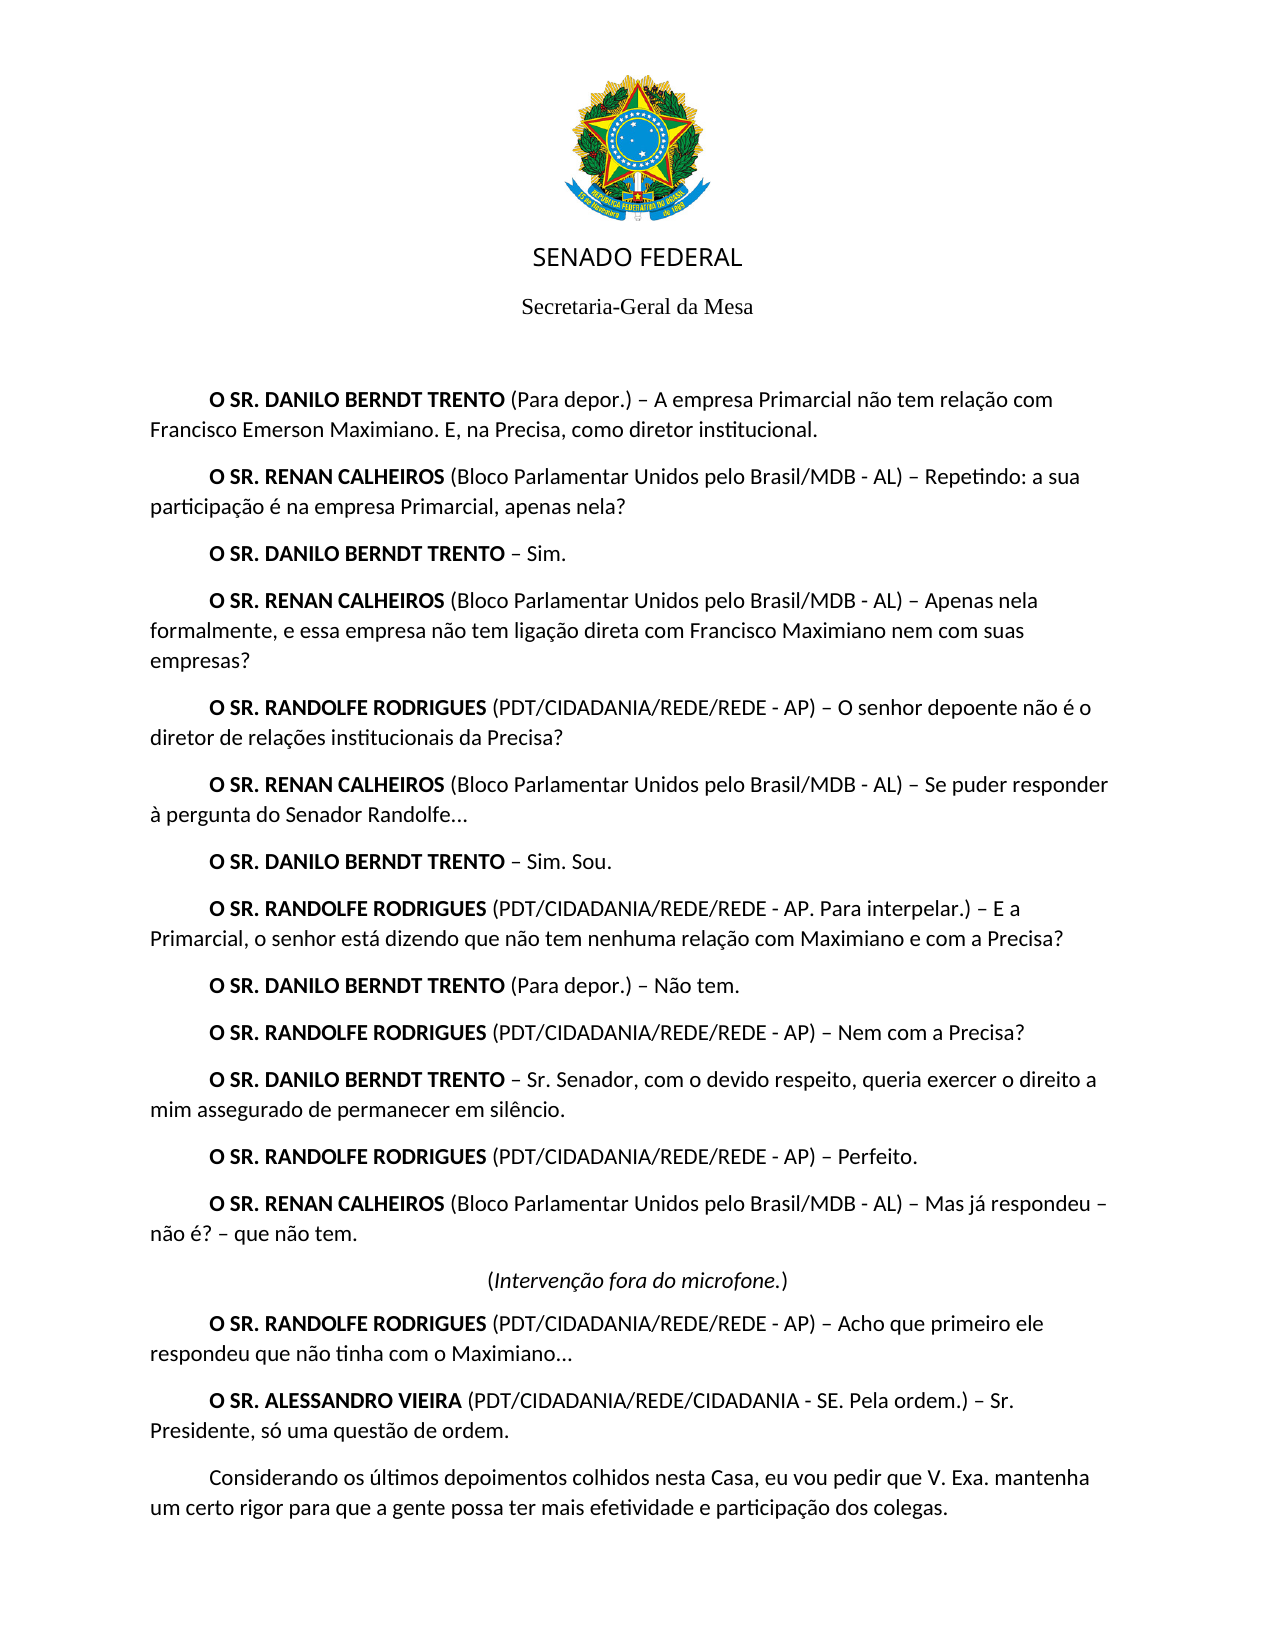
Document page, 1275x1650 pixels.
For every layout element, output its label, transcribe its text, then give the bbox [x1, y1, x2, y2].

picture [564, 75, 711, 221]
text O SR. DANILO BERNDT TRENTO – Sim. Sou. [150, 847, 1125, 876]
text O SR. RENAN CALHEIROS (Bloco Parlamentar Unidos pelo Brasil/MDB - AL) – Apenas nela formalmente, e essa empresa não tem ligação direta com Francisco Maximiano nem com suas empresas? [150, 586, 1125, 674]
text O SR. RANDOLFE RODRIGUES (PDT/CIDADANIA/REDE/REDE - AP. Para interpelar.) – E a Primarcial, o senhor está dizendo que não tem nenhuma relação com Maximiano e com a Precisa? [150, 894, 1125, 953]
text O SR. DANILO BERNDT TRENTO – Sr. Senador, com o devido respeito, queria exercer o direito a mim assegurado de permanecer em silêncio. [150, 1065, 1125, 1123]
text O SR. RANDOLFE RODRIGUES (PDT/CIDADANIA/REDE/REDE - AP) – Acho que primeiro ele respondeu que não tinha com o Maximiano... [150, 1309, 1125, 1367]
text O SR. DANILO BERNDT TRENTO (Para depor.) – Não tem. [150, 971, 1125, 999]
text O SR. ALESSANDRO VIEIRA (PDT/CIDADANIA/REDE/CIDADANIA - SE. Pela ordem.) – Sr. Presidente, só uma questão de ordem. [150, 1386, 1125, 1444]
text O SR. RANDOLFE RODRIGUES (PDT/CIDADANIA/REDE/REDE - AP) – Nem com a Precisa? [150, 1018, 1125, 1046]
text O SR. DANILO BERNDT TRENTO (Para depor.) – A empresa Primarcial não tem relação com Francisco Emerson Maximiano. E, na Precisa, como diretor institucional. [150, 385, 1125, 443]
text (Intervenção fora do microfone.) [150, 1266, 1125, 1294]
text O SR. RENAN CALHEIROS (Bloco Parlamentar Unidos pelo Brasil/MDB - AL) – Mas já respondeu – não é? – que não tem. [150, 1189, 1125, 1247]
text O SR. RENAN CALHEIROS (Bloco Parlamentar Unidos pelo Brasil/MDB - AL) – Se puder responder à pergunta do Senador Randolfe... [150, 770, 1125, 829]
text O SR. DANILO BERNDT TRENTO – Sim. [150, 539, 1125, 567]
text O SR. RANDOLFE RODRIGUES (PDT/CIDADANIA/REDE/REDE - AP) – O senhor depoente não é o diretor de relações institucionais da Precisa? [150, 693, 1125, 752]
text O SR. RENAN CALHEIROS (Bloco Parlamentar Unidos pelo Brasil/MDB - AL) – Repetindo: a sua participação é na empresa Primarcial, apenas nela? [150, 462, 1125, 520]
text Considerando os últimos depoimentos colhidos nesta Casa, eu vou pedir que V. Exa. mantenha um certo rigor para que a gente possa ter mais efetividade e participação dos colegas. [150, 1463, 1125, 1521]
text O SR. RANDOLFE RODRIGUES (PDT/CIDADANIA/REDE/REDE - AP) – Perfeito. [150, 1142, 1125, 1170]
